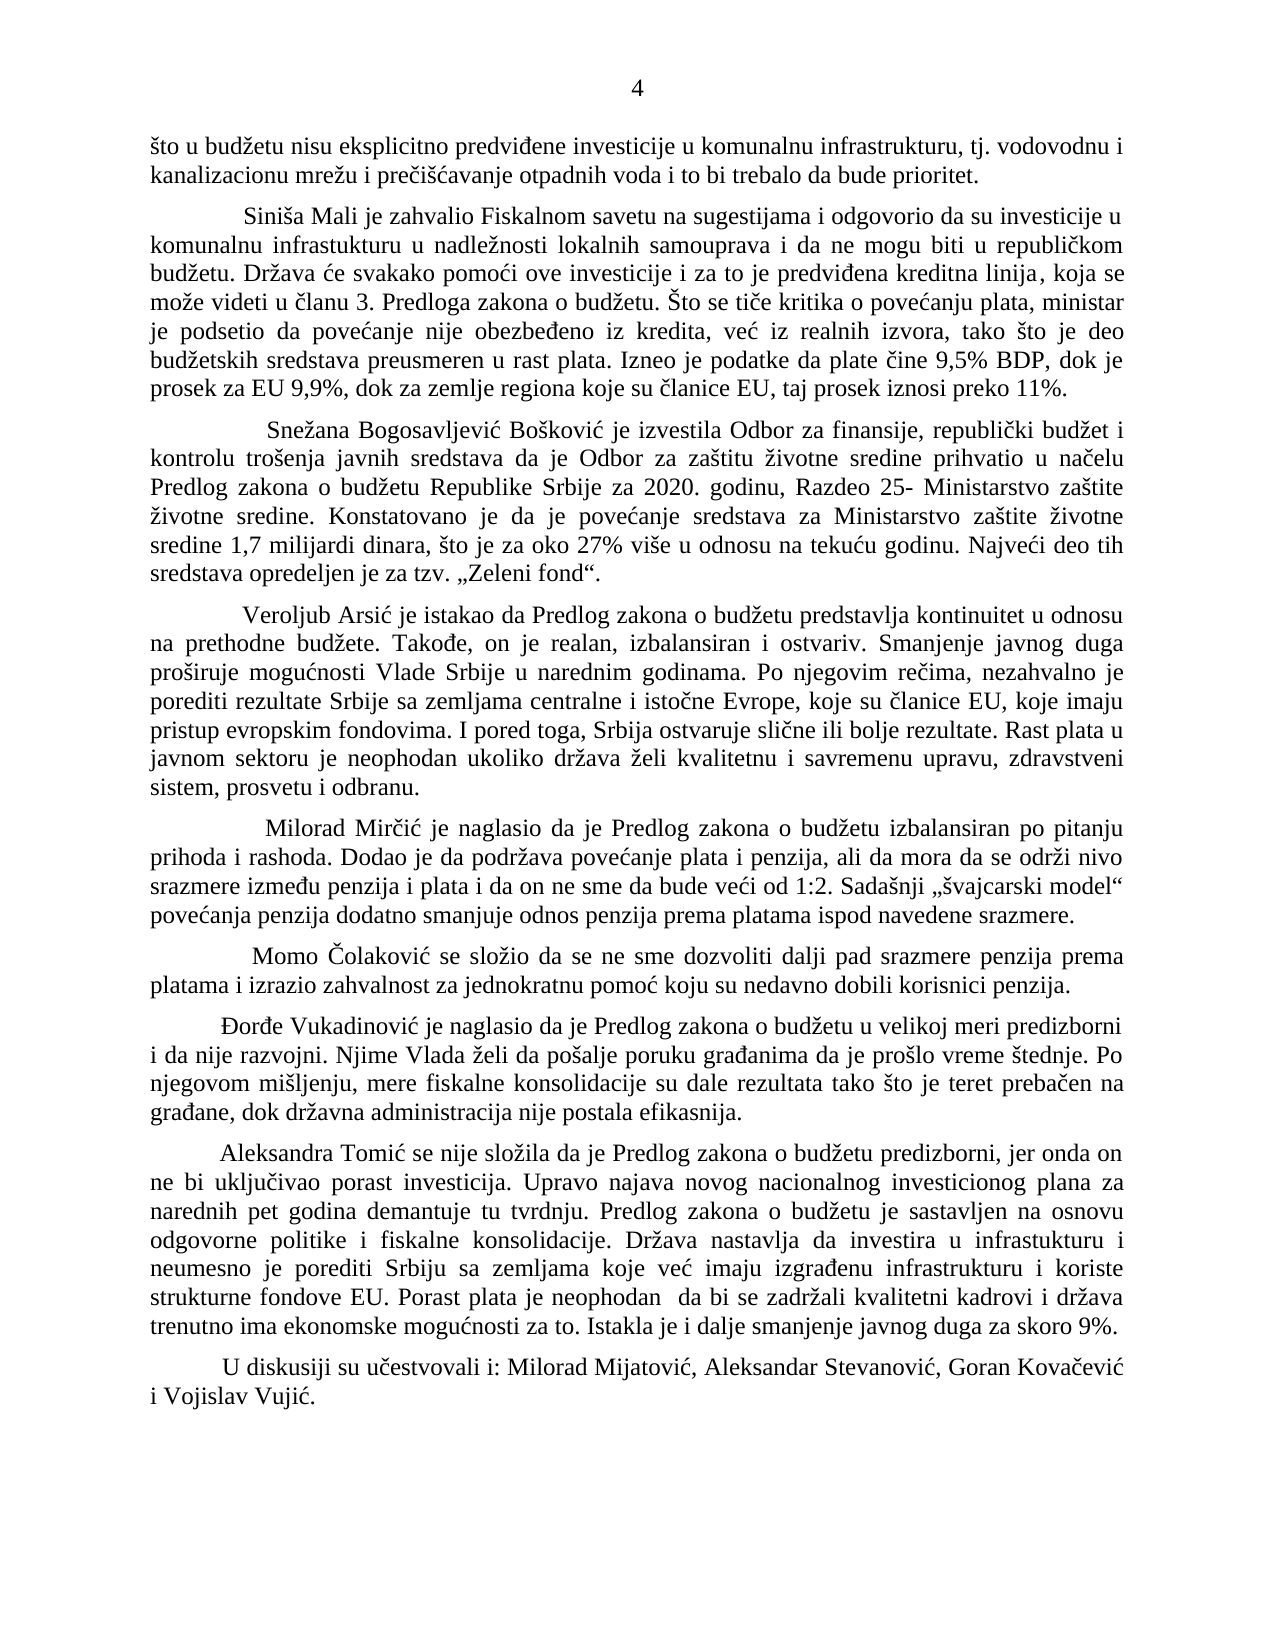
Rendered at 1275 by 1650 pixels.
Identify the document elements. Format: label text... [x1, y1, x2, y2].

text Snežana Bogosavljević Bošković je izvestila Odbor za finansije, republički budžet i kontrolu trošenja javnih sredstava da je Odbor za zaštitu životne sredine prihvatio u načelu Predlog zakona o budžetu Republike Srbije za 2020. godinu, Razdeo 25- Ministarstvo zaštite životne sredine. Konstatovano je da je povećanje sredstava za Ministarstvo zaštite životne sredine 1,7 milijardi dinara, što je za oko 27% više u odnosu na tekuću godinu. Najveći deo tih sredstava opredeljen je za tzv. „Zeleni fond“. [150, 415, 1125, 587]
text Đorđe Vukadinović je naglasio da je Predlog zakona o budžetu u velikoj meri predizborni i da nije razvojni. Njime Vlada želi da pošalje poruku građanima da je prošlo vreme štednje. Po njegovom mišljenju, mere fiskalne konsolidacije su dale rezultata tako što je teret prebačen na građane, dok državna administracija nije postala efikasnija. [150, 1011, 1125, 1126]
text Aleksandra Tomić se nije složila da je Predlog zakona o budžetu predizborni, jer onda on ne bi uključivao porast investicija. Upravo najava novog nacionalnog investicionog plana za narednih pet godina demantuje tu tvrdnju. Predlog zakona o budžetu je sastavljen na osnovu odgovorne politike i fiskalne konsolidacije. Država nastavlja da investira u infrastukturu i neumesno je porediti Srbiju sa zemljama koje već imaju izgrađenu infrastrukturu i koriste strukturne fondove EU. Porast plata je neophodan da bi se zadržali kvalitetni kadrovi i država trenutno ima ekonomske mogućnosti za to. Istakla je i dalje smanjenje javnog duga za skoro 9%. [150, 1138, 1125, 1340]
text Momo Čolaković se složio da se ne sme dozvoliti dalji pad srazmere penzija prema platama i izrazio zahvalnost za jednokratnu pomoć koju su nedavno dobili korisnici penzija. [150, 941, 1125, 998]
text Siniša Mali je zahvalio Fiskalnom savetu na sugestijama i odgovorio da su investicije u komunalnu infrastukturu u nadležnosti lokalnih samouprava i da ne mogu biti u republičkom budžetu. Država će svakako pomoći ove investicije i za to je predviđena kreditna linija, koja se može videti u članu 3. Predloga zakona o budžetu. Što se tiče kritika o povećanju plata, ministar je podsetio da povećanje nije obezbeđeno iz kredita, već iz realnih izvora, tako što je deo budžetskih sredstava preusmeren u rast plata. Izneo je podatke da plate čine 9,5% BDP, dok je prosek za EU 9,9%, dok za zemlje regiona koje su članice EU, taj prosek iznosi preko 11%. [150, 201, 1125, 402]
text Milorad Mirčić je naglasio da je Predlog zakona o budžetu izbalansiran po pitanju prihoda i rashoda. Dodao je da podržava povećanje plata i penzija, ali da mora da se održi nivo srazmere između penzija i plata i da on ne sme da bude veći od 1:2. Sadašnji „švajcarski model“ povećanja penzija dodatno smanjuje odnos penzija prema platama ispod navedene srazmere. [150, 813, 1125, 928]
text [150, 131, 1125, 188]
text Veroljub Arsić je istakao da Predlog zakona o budžetu predstavlja kontinuitet u odnosu na prethodne budžete. Takođe, on je realan, izbalansiran i ostvariv. Smanjenje javnog duga proširuje mogućnosti Vlade Srbije u narednim godinama. Po njegovim rečima, nezahvalno je porediti rezultate Srbije sa zemljama centralne i istočne Evrope, koje su članice EU, koje imaju pristup evropskim fondovima. I pored toga, Srbija ostvaruje slične ili bolje rezultate. Rast plata u javnom sektoru je neophodan ukoliko država želi kvalitetnu i savremenu upravu, zdravstveni sistem, prosvetu i odbranu. [150, 600, 1125, 801]
text U diskusiji su učestvovali i: Milorad Mijatović, Aleksandar Stevanović, Goran Kovačević i Vojislav Vujić. [150, 1352, 1125, 1410]
